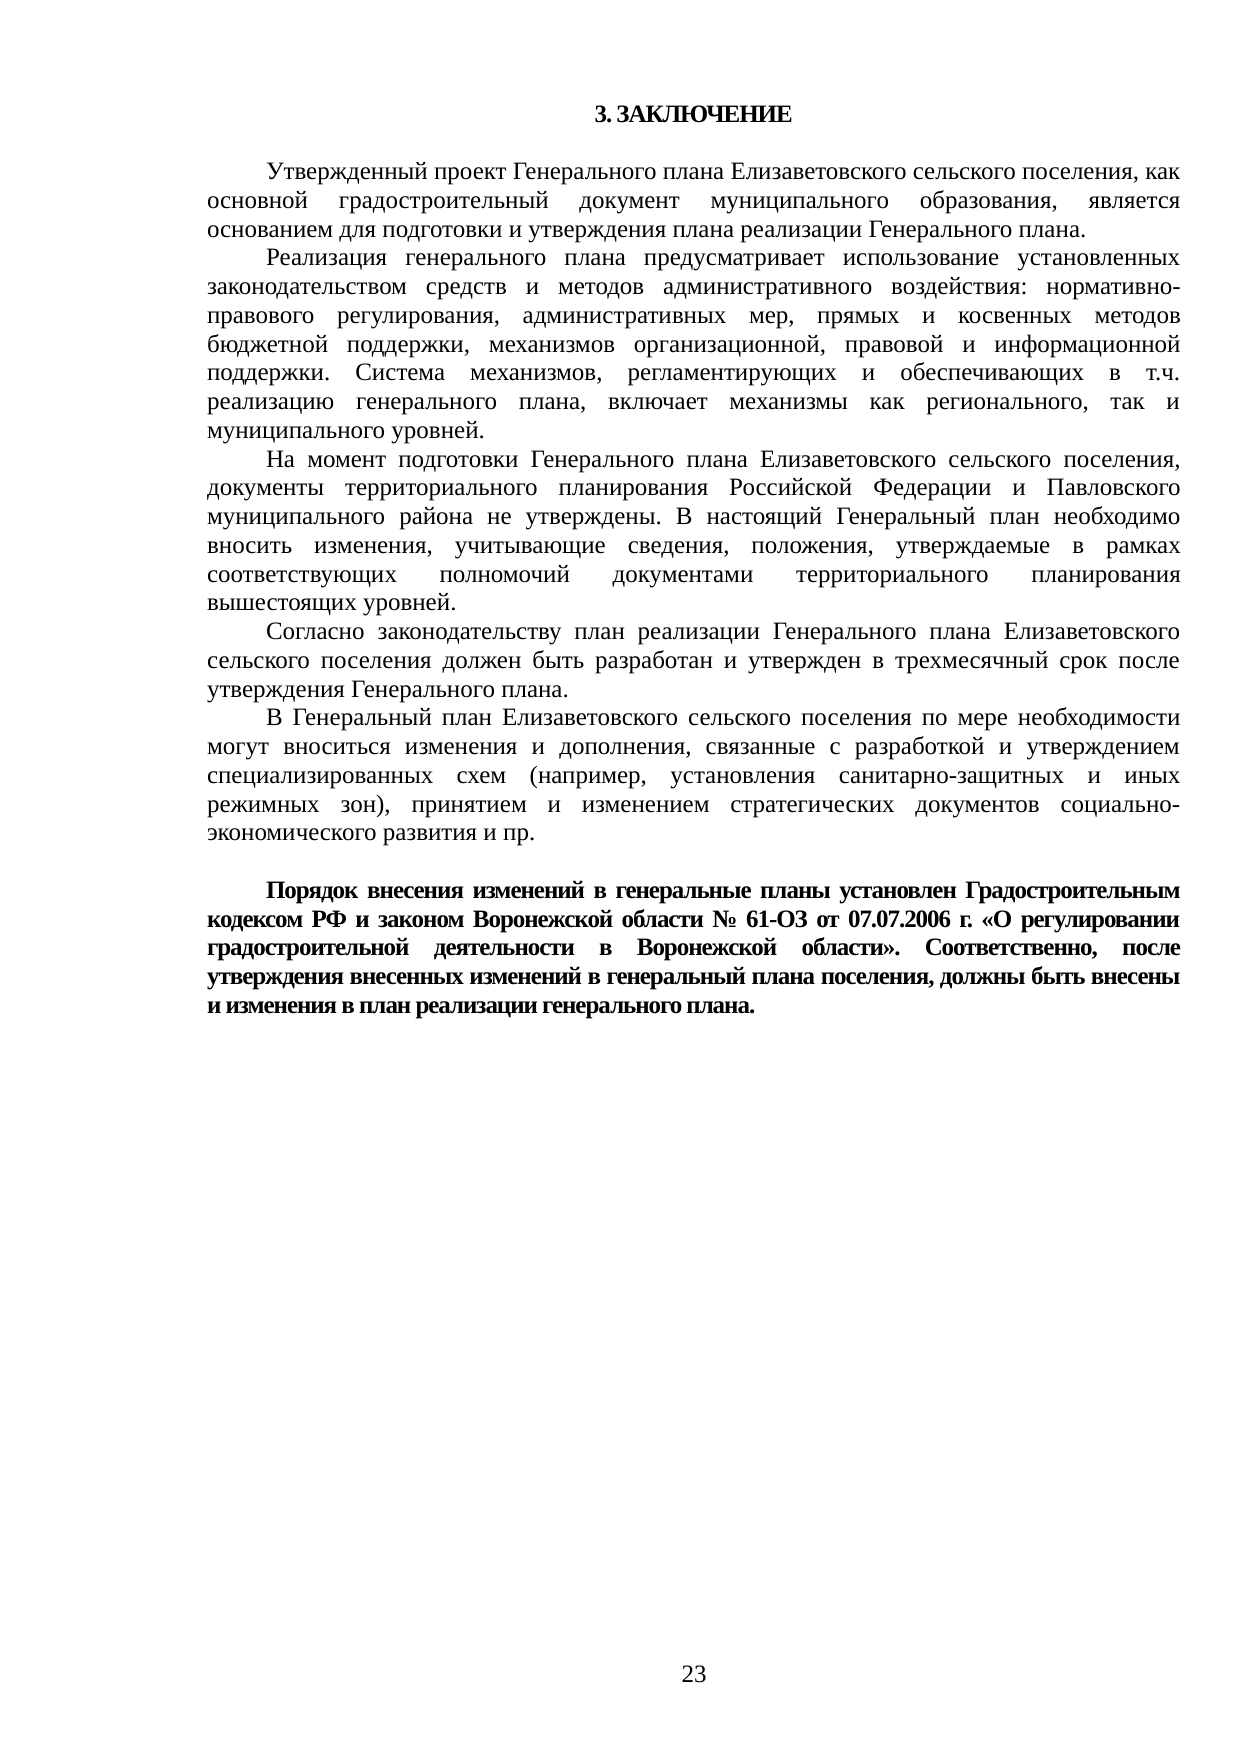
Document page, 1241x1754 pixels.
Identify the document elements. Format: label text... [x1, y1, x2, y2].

text В Генеральный план Елизаветовского сельского поселения по мере необходимости могут вноситься изменения и дополнения, связанные с разработкой и утверждением специализированных схем (например, установления санитарно-защитных и иных режимных зон), принятием и изменением стратегических документов социально-экономического развития и пр. [207, 702, 1181, 846]
text Согласно законодательству план реализации Генерального плана Елизаветовского сельского поселения должен быть разработан и утвержден в трехмесячный срок после утверждения Генерального плана. [207, 616, 1181, 702]
text Утвержденный проект Генерального плана Елизаветовского сельского поселения, как основной градостроительный документ муниципального образования, является основанием для подготовки и утверждения плана реализации Генерального плана. [207, 156, 1181, 242]
text Реализация генерального плана предусматривает использование установленных законодательством средств и методов административного воздействия: нормативно-правового регулирования, административных мер, прямых и косвенных методов бюджетной поддержки, механизмов организационной, правовой и информационной поддержки. Система механизмов, регламентирующих и обеспечивающих в т.ч. реализацию генерального плана, включает механизмы как регионального, так и муниципального уровней. [207, 242, 1181, 444]
text На момент подготовки Генерального плана Елизаветовского сельского поселения, документы территориального планирования Российской Федерации и Павловского муниципального района не утверждены. В настоящий Генеральный план необходимо вносить изменения, учитывающие сведения, положения, утверждаемые в рамках соответствующих полномочий документами территориального планирования вышестоящих уровней. [207, 444, 1181, 616]
text Порядок внесения изменений в генеральные планы установлен Градостроительным кодексом РФ и законом Воронежской области № 61-ОЗ от 07.07.2006 г. «О регулировании градостроительной деятельности в Воронежской области». Соответственно, после утверждения внесенных изменений в генеральный плана поселения, должны быть внесены и изменения в план реализации генерального плана. [207, 875, 1181, 1019]
subtitle 3. ЗАКЛЮЧЕНИЕ [207, 99, 1181, 127]
